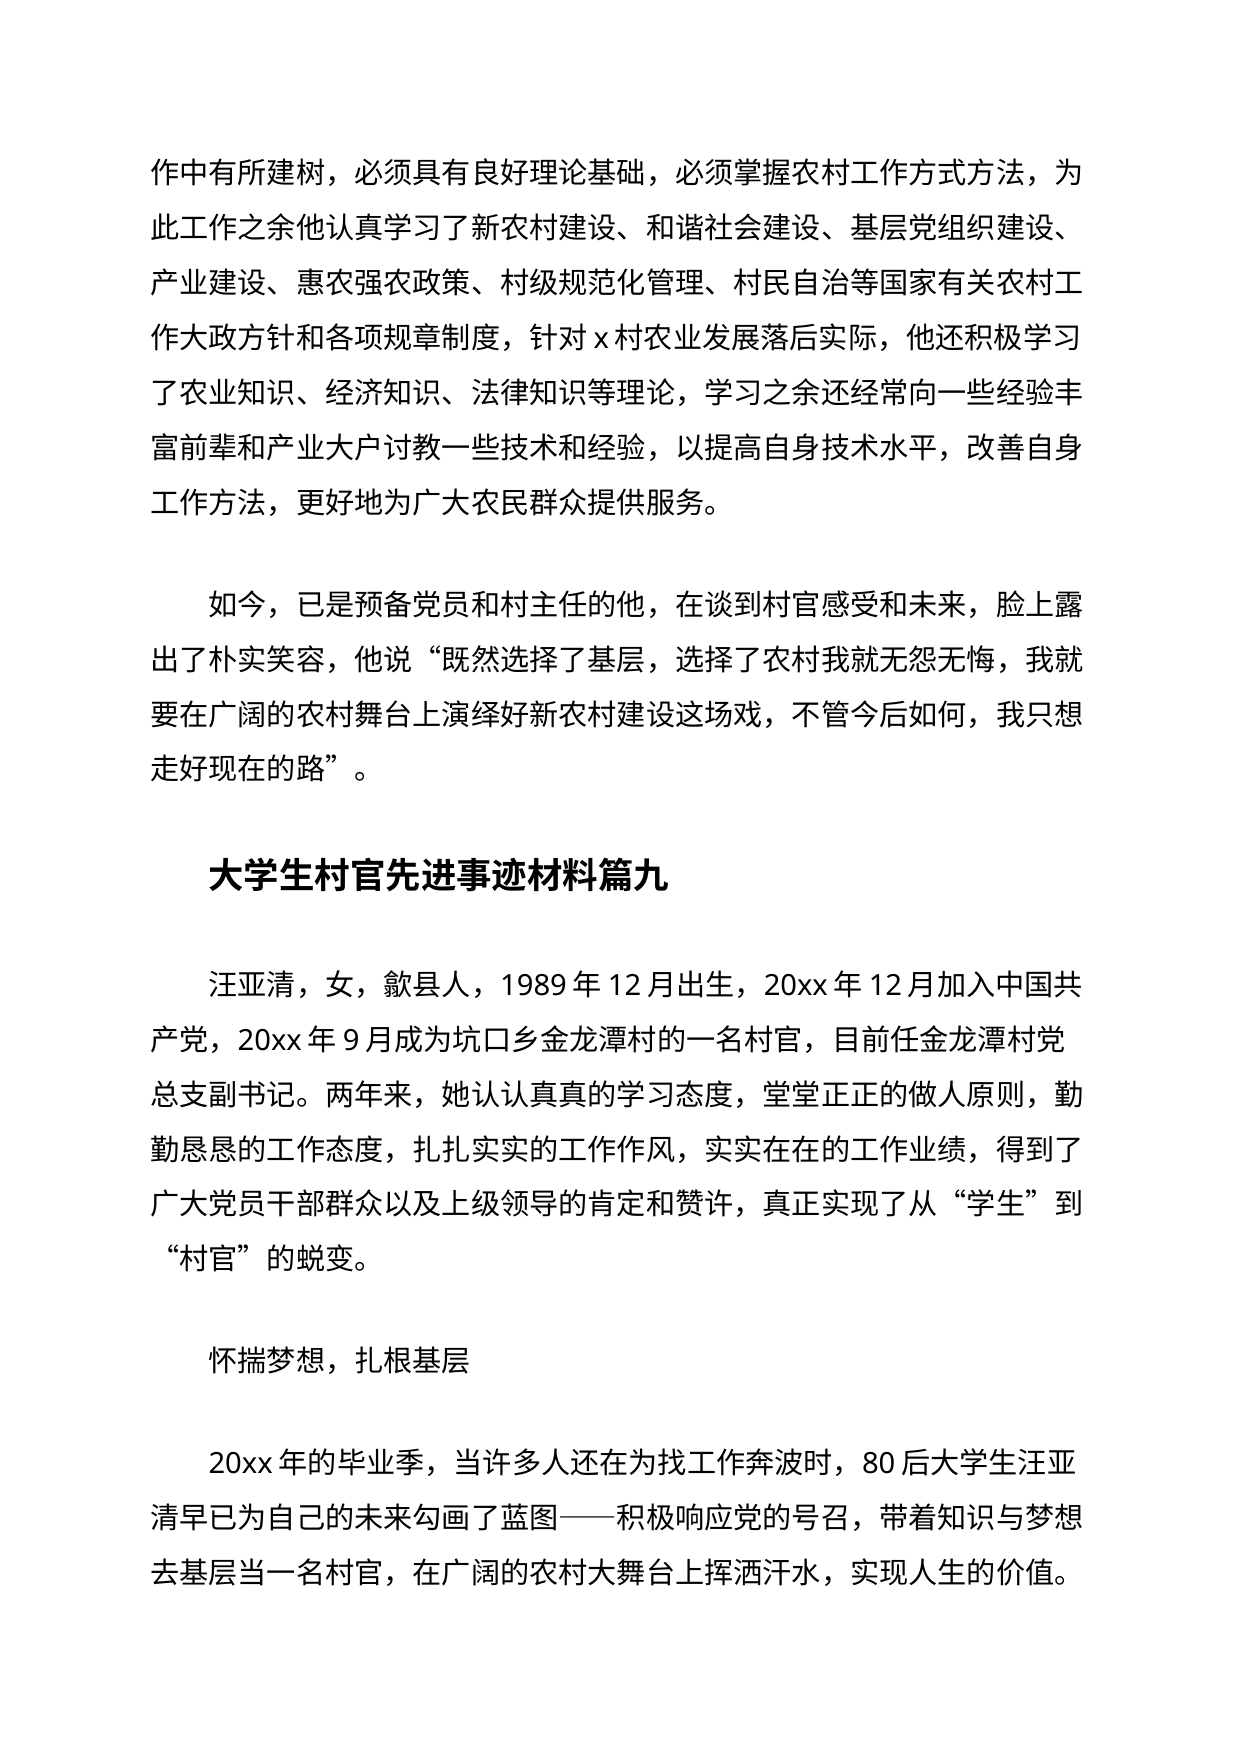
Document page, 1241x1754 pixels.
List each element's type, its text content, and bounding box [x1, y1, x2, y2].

text 怀揣梦想，扎根基层 [150, 1338, 1090, 1380]
text 大学生村官先进事迹材料篇九 [150, 848, 1090, 899]
text 如今，已是预备党员和村主任的他，在谈到村官感受和未来，脸上露出了朴实笑容，他说“既然选择了基层，选择了农村我就无怨无悔，我就要在广阔的农村舞台上演绎好新农村建设这场戏，不管今后如何，我只想走好现在的路”。 [150, 581, 1090, 788]
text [150, 150, 1090, 522]
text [150, 1439, 1090, 1592]
text 汪亚清，女，歙县人，1989年12月出生，20xx年12月加入中国共产党，20xx年9月成为坑口乡金龙潭村的一名村官，目前任金龙潭村党总支副书记。两年来，她认认真真的学习态度，堂堂正正的做人原则，勤勤恳恳的工作态度，扎扎实实的工作作风，实实在在的工作业绩，得到了广大党员干部群众以及上级领导的肯定和赞许，真正实现了从“学生”到“村官”的蜕变。 [150, 961, 1090, 1278]
